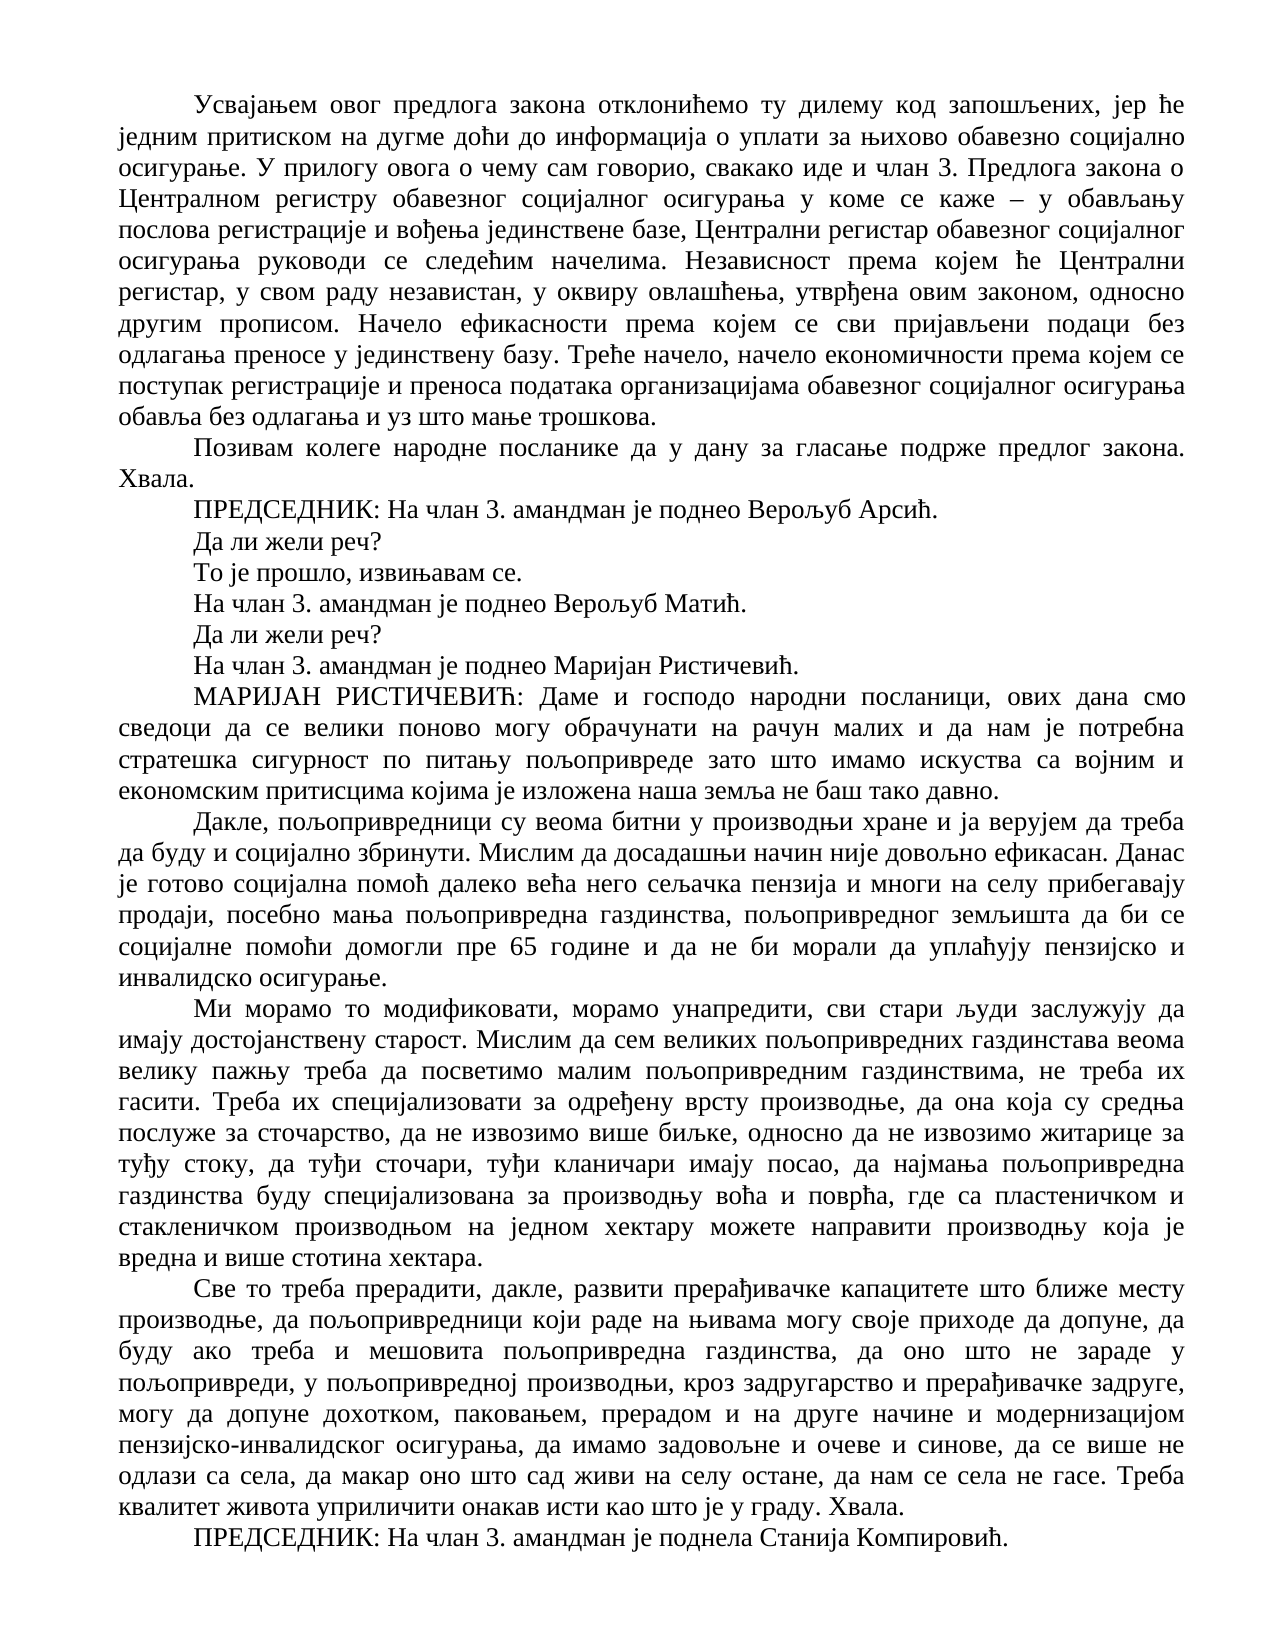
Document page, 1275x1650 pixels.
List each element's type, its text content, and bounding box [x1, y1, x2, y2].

text То је прошло, извињавам се. [118, 556, 1186, 587]
text Дакле, пољопривредници су веома битни у производњи хране и ја верујем да треба да буду и социјално збринути. Мислим да досадашњи начин није довољно ефикасан. Данас је готово социјална помоћ далеко већа него сељачка пензија и многи на селу прибегавају продаји, посебно мања пољопривредна газдинства, пољопривредног земљишта да би се социјалне помоћи домогли пре 65 године и да не би морали да уплаћују пензијско и инвалидско осигурање. [118, 805, 1186, 992]
text На члан 3. амандман је поднео Маријан Ристичевић. [118, 649, 1186, 680]
text ПРЕДСЕДНИК: На члан 3. амандман је поднела Станија Компировић. [118, 1521, 1186, 1552]
text Позивам колеге народне посланике да у дану за гласање подрже предлог закона. Хвала. [118, 431, 1186, 493]
text Да ли жели реч? [118, 618, 1186, 649]
text Све то треба прерадити, дакле, развити прерађивачке капацитете што ближе месту производње, да пољопривредници који раде на њивама могу своје приходе да допуне, да буду ако треба и мешовита пољопривредна газдинства, да оно што не зараде у пољопривреди, у пољопривредној производњи, кроз задругарство и прерађивачке задруге, могу да допуне дохотком, паковањем, прерадом и на друге начине и модернизацијом пензијско-инвалидског осигурања, да имамо задовољне и очеве и синове, да се више не одлази са села, да макар оно што сад живи на селу остане, да нам се села не гасе. Треба квалитет живота уприличити онакав исти као што је у граду. Хвала. [118, 1272, 1186, 1521]
text ПРЕДСЕДНИК: На члан 3. амандман је поднео Верољуб Арсић. [118, 493, 1186, 525]
text На члан 3. амандман је поднео Верољуб Матић. [118, 587, 1186, 618]
text Усвајањем овог предлога закона отклонићемо ту дилему код запошљених, јер ће једним притиском на дугме доћи до информација о уплати за њихово обавезно социјално осигурање. У прилогу овога о чему сам говорио, свакако иде и члан 3. Предлога закона о Централном регистру обавезног социјалног осигурања у коме се каже – у обављању послова регистрације и вођења јединствене базе, Централни регистар обавезног социјалног осигурања руководи се следећим начелима. Независност према којем ће Централни регистар, у свом раду независтан, у оквиру овлашћења, утврђена овим законом, односно другим прописом. Начело ефикасности према којем се сви пријављени подаци без одлагања преносе у јединствену базу. Треће начело, начело економичности према којем се поступак регистрације и преноса података организацијама обавезног социјалног осигурања обавља без одлагања и уз што мање трошкова. [118, 89, 1186, 431]
text Ми морамо то модификовати, морамо унапредити, сви стари људи заслужују да имају достојанствену старост. Мислим да сем великих пољопривредних газдинстава веома велику пажњу треба да посветимо малим пољопривредним газдинствима, не треба их гасити. Треба их специјализовати за одређену врсту производње, да она која су средња послуже за сточарство, да не извозимо више биљке, односно да не извозимо житарице за туђу стоку, да туђи сточари, туђи кланичари имају посао, да најмања пољопривредна газдинства буду специјализована за производњу воћа и поврћа, где са пластеничком и стакленичком производњом на једном хектару можете направити производњу која је вредна и више стотина хектара. [118, 992, 1186, 1272]
text Да ли жели реч? [118, 525, 1186, 556]
text МАРИЈАН РИСТИЧЕВИЋ: Даме и господо народни посланици, ових дана смо сведоци да се велики поново могу обрачунати на рачун малих и да нам је потребна стратешка сигурност по питању пољопривреде зато што имамо искуства са војним и економским притисцима којима је изложена наша земља не баш тако давно. [118, 680, 1186, 805]
